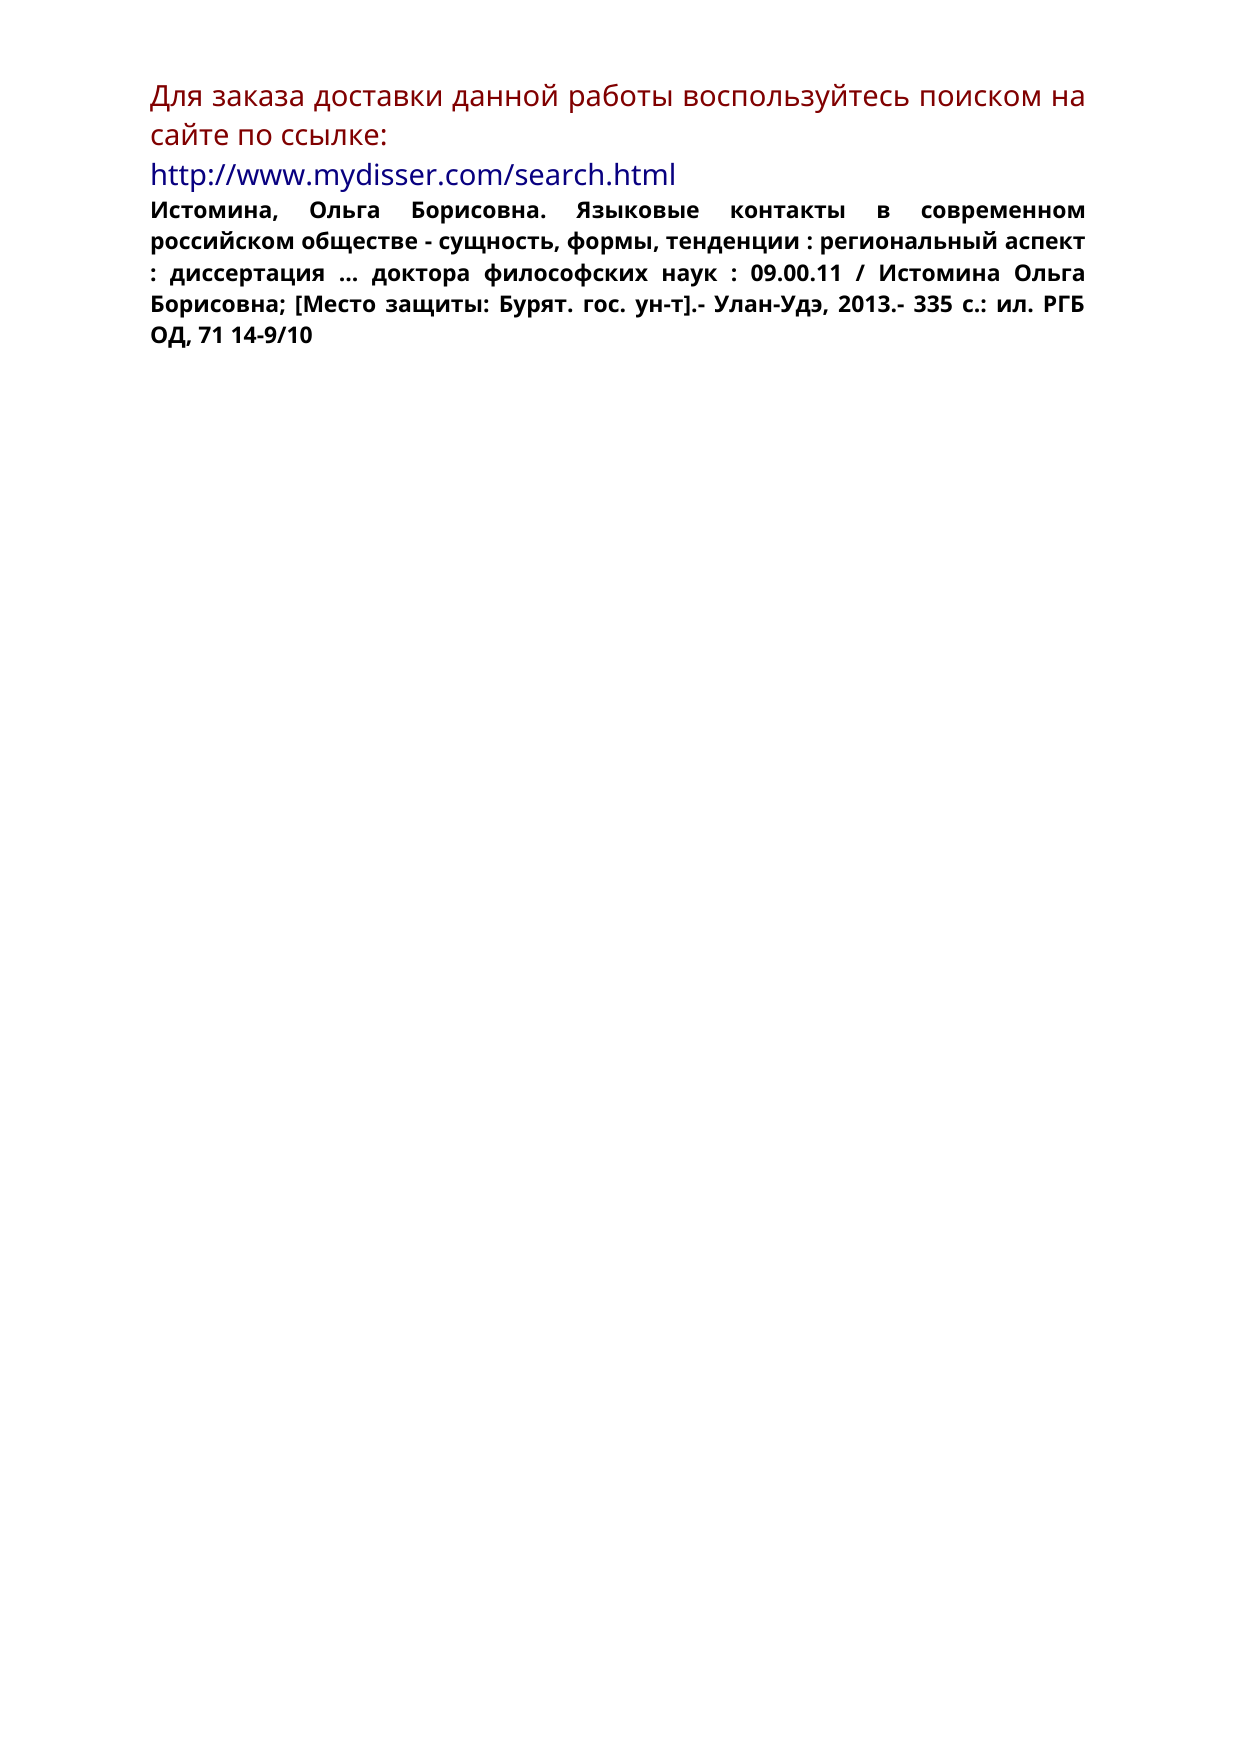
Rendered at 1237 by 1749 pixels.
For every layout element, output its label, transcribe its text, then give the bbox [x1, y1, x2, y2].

text Истомина, Ольга Борисовна. Языковые контакты в современном российском обществе - сущность, формы, тенденции : региональный аспект : диссертация ... доктора философских наук : 09.00.11 / Истомина Ольга Борисовна; [Место защиты: Бурят. гос. ун-т].- Улан-Удэ, 2013.- 335 с.: ил. РГБ ОД, 71 14-9/10 [150, 194, 1086, 350]
